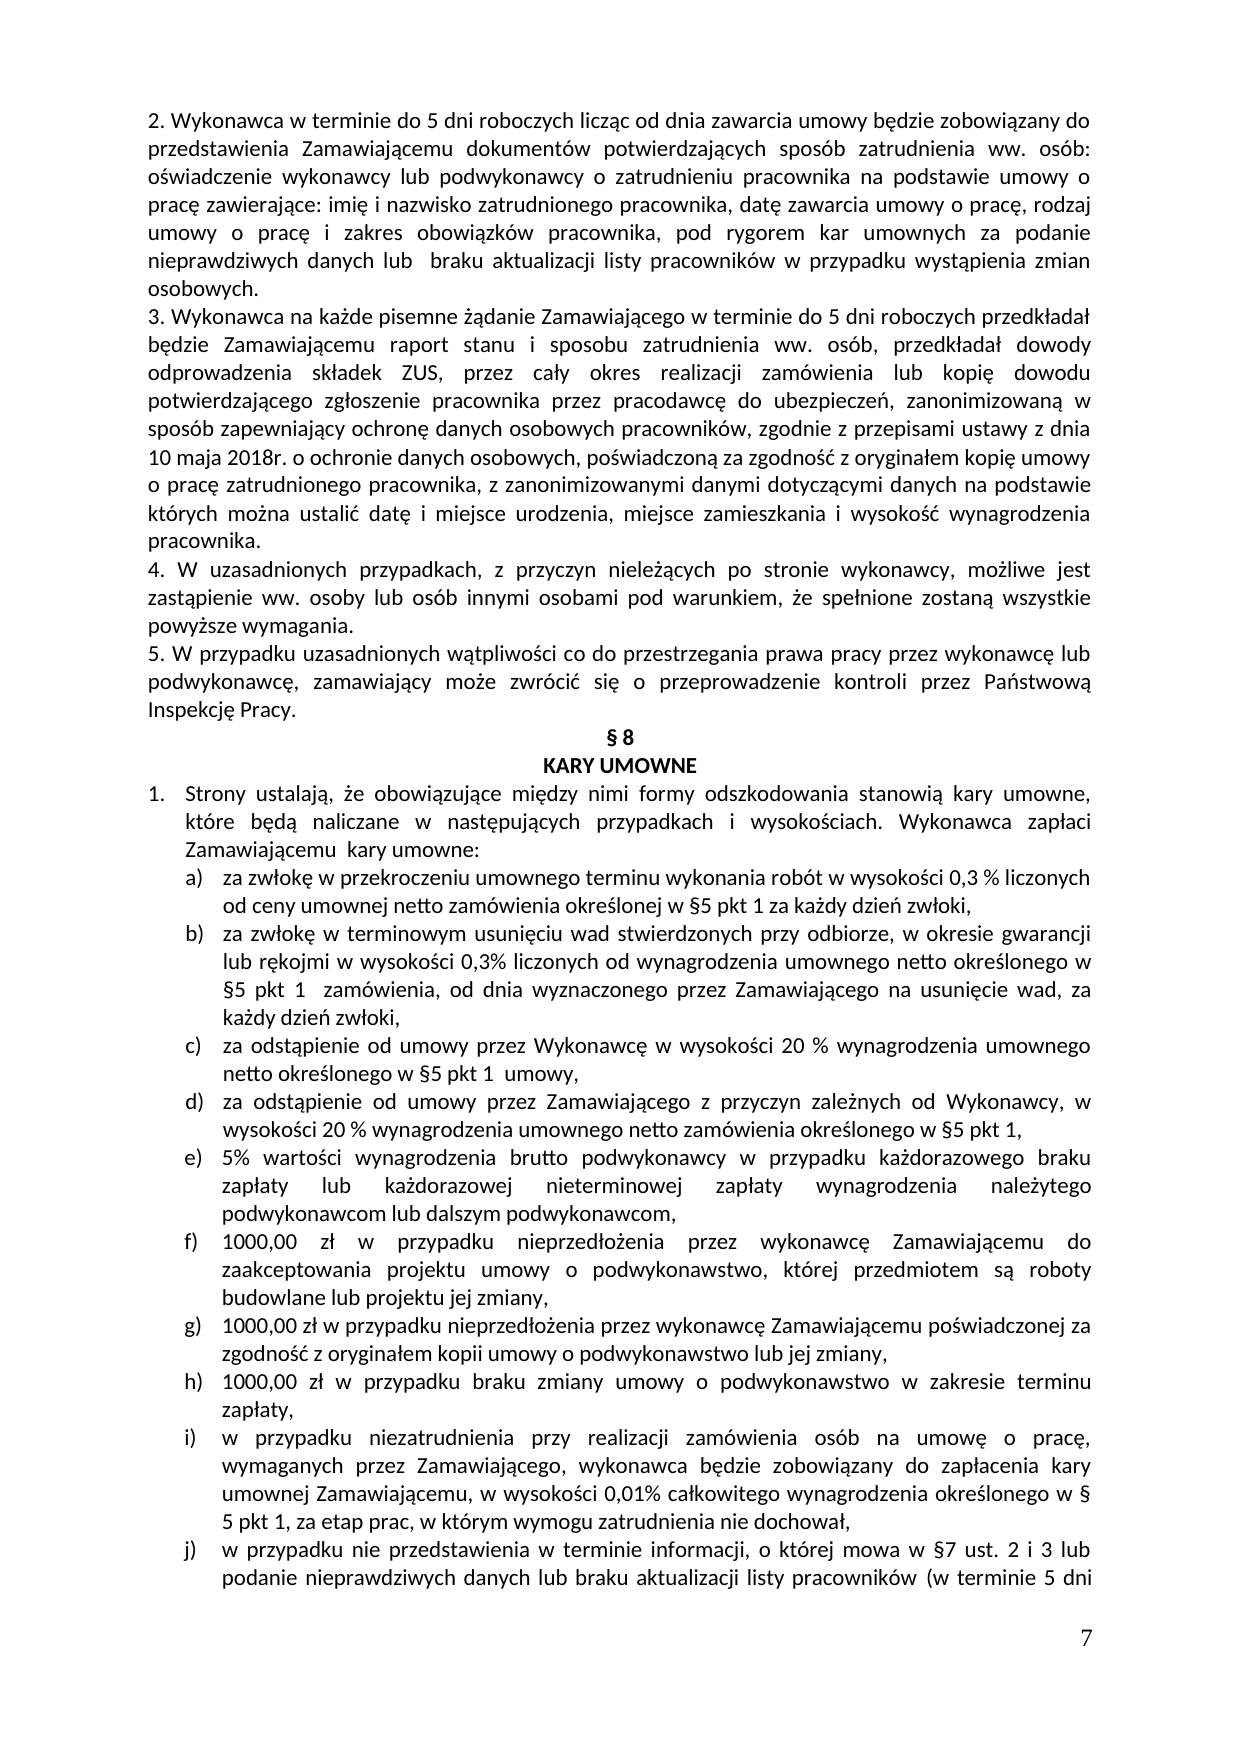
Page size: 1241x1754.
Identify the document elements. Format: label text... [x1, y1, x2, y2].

subtitle KARY UMOWNE [148, 751, 1092, 779]
list 1000,00 zł w przypadku nieprzedłożenia przez wykonawcę Zamawiającemu poświadczonej za zgodność z oryginałem kopii umowy o podwykonawstwo lub jej zmiany, [184, 1311, 1092, 1367]
list za odstąpienie od umowy przez Wykonawcę w wysokości 20 % wynagrodzenia umownego netto określonego w §5 pkt 1 umowy, [185, 1031, 1092, 1087]
list 5% wartości wynagrodzenia brutto podwykonawcy w przypadku każdorazowego braku zapłaty lub każdorazowej nieterminowej zapłaty wynagrodzenia należytego podwykonawcom lub dalszym podwykonawcom, [184, 1143, 1092, 1227]
list 1000,00 zł w przypadku nieprzedłożenia przez wykonawcę Zamawiającemu do zaakceptowania projektu umowy o podwykonawstwo, której przedmiotem są roboty budowlane lub projektu jej zmiany, [184, 1227, 1092, 1311]
text 2. Wykonawca w terminie do 5 dni roboczych licząc od dnia zawarcia umowy będzie zobowiązany do przedstawienia Zamawiającemu dokumentów potwierdzających sposób zatrudnienia ww. osób: oświadczenie wykonawcy lub podwykonawcy o zatrudnieniu pracownika na podstawie umowy o pracę zawierające: imię i nazwisko zatrudnionego pracownika, datę zawarcia umowy o pracę, rodzaj umowy o pracę i zakres obowiązków pracownika, pod rygorem kar umownych za podanie nieprawdziwych danych lub braku aktualizacji listy pracowników w przypadku wystąpienia zmian osobowych. [148, 106, 1092, 302]
list 1000,00 zł w przypadku braku zmiany umowy o podwykonawstwo w zakresie terminu zapłaty, [184, 1367, 1092, 1423]
list za zwłokę w przekroczeniu umownego terminu wykonania robót w wysokości 0,3 % liczonych od ceny umownej netto zamówienia określonej w §5 pkt 1 za każdy dzień zwłoki, [185, 863, 1092, 919]
text 3. Wykonawca na każde pisemne żądanie Zamawiającego w terminie do 5 dni roboczych przedkładał będzie Zamawiającemu raport stanu i sposobu zatrudnienia ww. osób, przedkładał dowody odprowadzenia składek ZUS, przez cały okres realizacji zamówienia lub kopię dowodu potwierdzającego zgłoszenie pracownika przez pracodawcę do ubezpieczeń, zanonimizowaną w sposób zapewniający ochronę danych osobowych pracowników, zgodnie z przepisami ustawy z dnia 10 maja 2018r. o ochronie danych osobowych, poświadczoną za zgodność z oryginałem kopię umowy o pracę zatrudnionego pracownika, z zanonimizowanymi danymi dotyczącymi danych na podstawie których można ustalić datę i miejsce urodzenia, miejsce zamieszkania i wysokość wynagrodzenia pracownika. [148, 302, 1092, 555]
list za odstąpienie od umowy przez Zamawiającego z przyczyn zależnych od Wykonawcy, w wysokości 20 % wynagrodzenia umownego netto zamówienia określonego w §5 pkt 1, [185, 1087, 1092, 1143]
text § 8 [148, 723, 1092, 751]
list w przypadku niezatrudnienia przy realizacji zamówienia osób na umowę o pracę, wymaganych przez Zamawiającego, wykonawca będzie zobowiązany do zapłacenia kary umownej Zamawiającemu, w wysokości 0,01% całkowitego wynagrodzenia określonego w § 5 pkt 1, za etap prac, w którym wymogu zatrudnienia nie dochował, [184, 1423, 1092, 1535]
text 4. W uzasadnionych przypadkach, z przyczyn nieleżących po stronie wykonawcy, możliwe jest zastąpienie ww. osoby lub osób innymi osobami pod warunkiem, że spełnione zostaną wszystkie powyższe wymagania. [148, 555, 1092, 639]
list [184, 1535, 1092, 1591]
list za zwłokę w terminowym usunięciu wad stwierdzonych przy odbiorze, w okresie gwarancji lub rękojmi w wysokości 0,3% liczonych od wynagrodzenia umownego netto określonego w §5 pkt 1 zamówienia, od dnia wyznaczonego przez Zamawiającego na usunięcie wad, za każdy dzień zwłoki, [185, 919, 1092, 1031]
list Strony ustalają, że obowiązujące między nimi formy odszkodowania stanowią kary umowne, które będą naliczane w następujących przypadkach i wysokościach. Wykonawca zapłaci Zamawiającemu kary umowne: [148, 779, 1092, 863]
text 5. W przypadku uzasadnionych wątpliwości co do przestrzegania prawa pracy przez wykonawcę lub podwykonawcę, zamawiający może zwrócić się o przeprowadzenie kontroli przez Państwową Inspekcję Pracy. [148, 639, 1092, 723]
